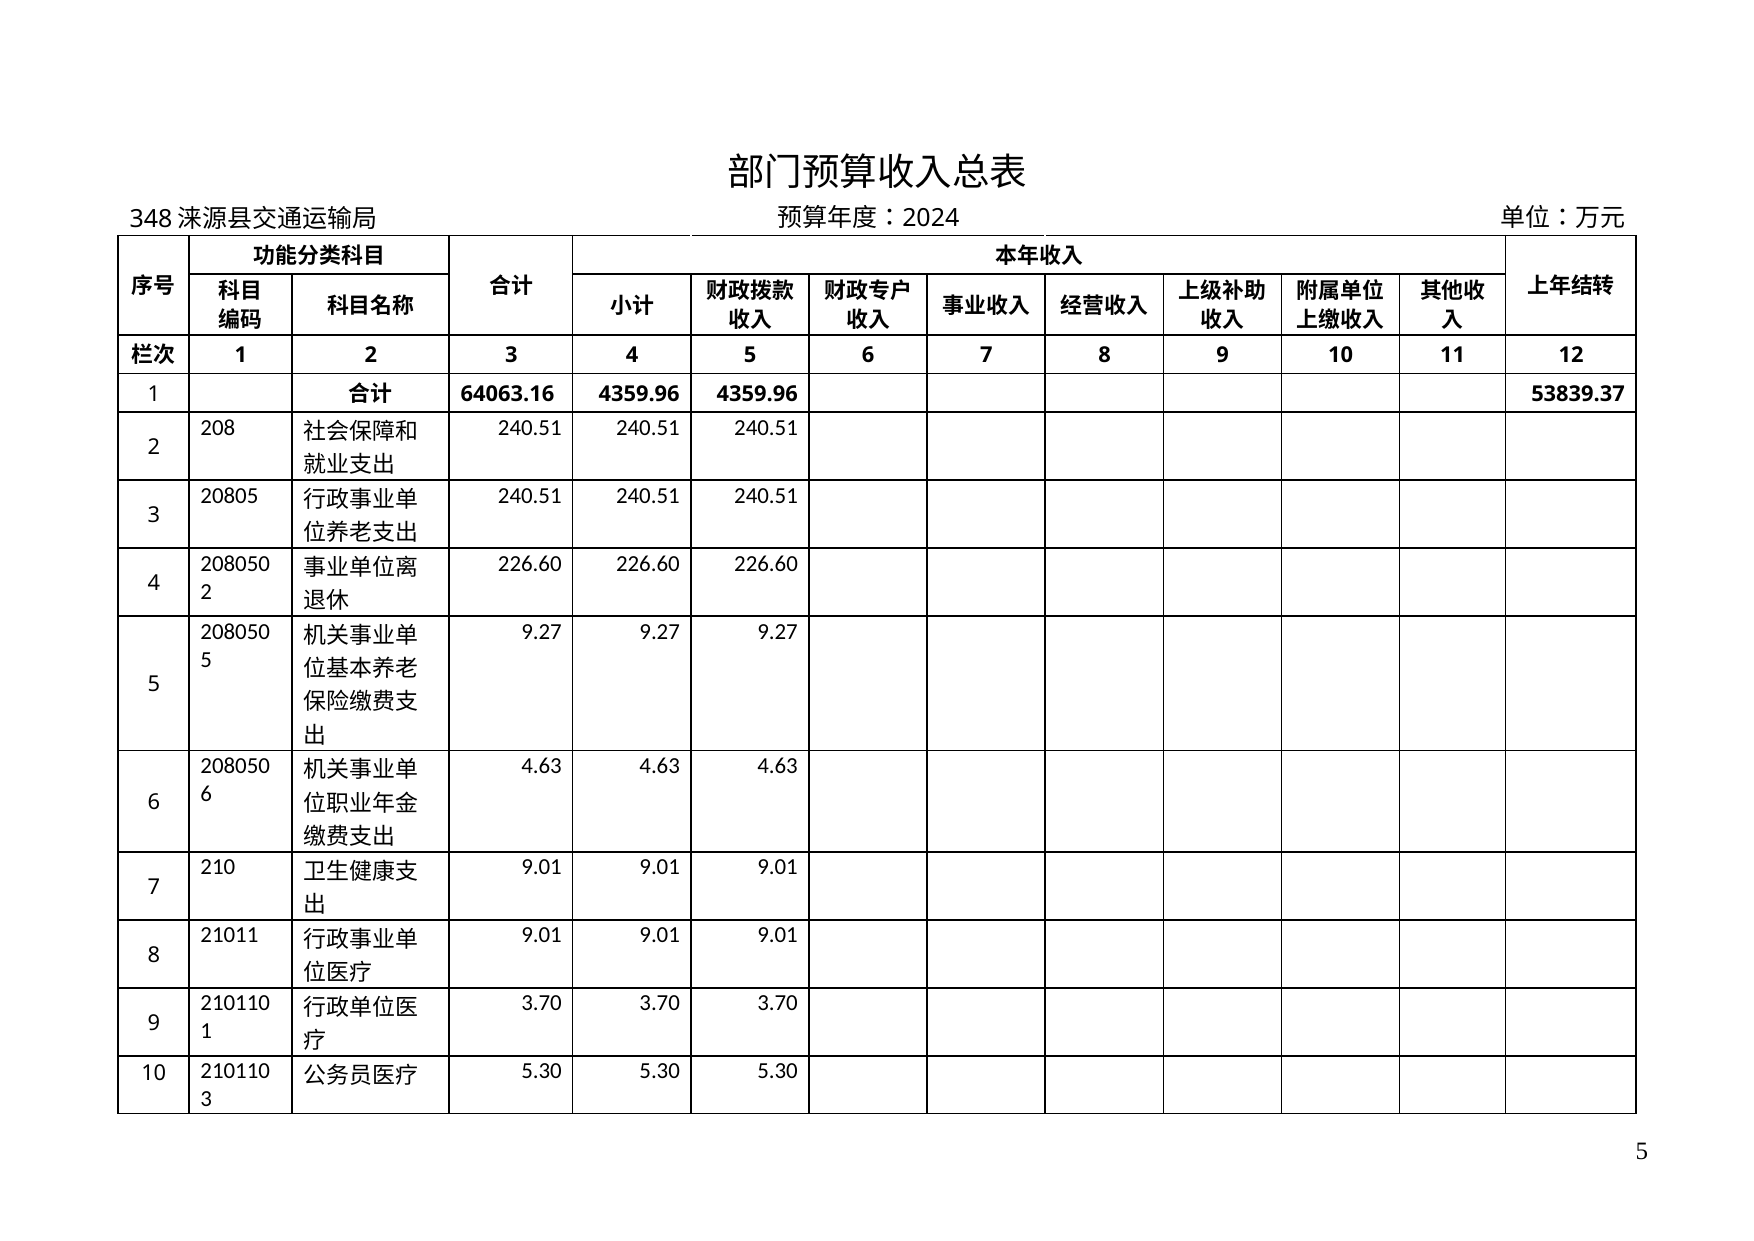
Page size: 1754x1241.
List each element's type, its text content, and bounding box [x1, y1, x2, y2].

table_cell [810, 549, 926, 615]
table_cell [1506, 481, 1635, 547]
table_cell [1046, 1057, 1163, 1113]
table_cell [1400, 413, 1505, 479]
table_cell 上级补助收入 [1164, 275, 1281, 334]
table_cell 经营收入 [1046, 275, 1163, 334]
table_cell [928, 921, 1044, 987]
table_cell 科目名称 [293, 275, 448, 334]
table_cell 行政单位医疗 [293, 989, 448, 1055]
table_cell 5 [692, 336, 808, 373]
table_cell 8 [119, 921, 188, 987]
table_cell [810, 374, 926, 411]
table_cell [1164, 921, 1281, 987]
table_cell 9.01 [692, 853, 808, 919]
table_header 348涞源县交通运输局 [119, 198, 690, 235]
table_cell 5.30 [573, 1057, 690, 1113]
table_cell [810, 481, 926, 547]
table_cell 公务员医疗补助 [293, 1057, 448, 1113]
table_cell 卫生健康支出 [293, 853, 448, 919]
table_cell 20805 [190, 481, 291, 547]
table_cell 行政事业单位养老支出 [293, 481, 448, 547]
table_cell 240.51 [692, 481, 808, 547]
table_cell [1046, 549, 1163, 615]
table_cell [810, 1057, 926, 1113]
table_cell 208 [190, 413, 291, 479]
table_cell 9.01 [450, 853, 572, 919]
table_cell 9 [119, 989, 188, 1055]
table_cell 3 [450, 336, 572, 373]
table_cell 4 [573, 336, 690, 373]
table_cell 12 [1506, 336, 1635, 373]
table_cell [1046, 853, 1163, 919]
table_cell [810, 853, 926, 919]
table_cell 其他收入 [1400, 275, 1505, 334]
table_header 预算年度：2024 [692, 198, 1044, 235]
table_cell [1046, 413, 1163, 479]
table_cell 合计 [293, 374, 448, 411]
table_cell [928, 751, 1044, 851]
table_cell 11 [1400, 336, 1505, 373]
text 部门预算收入总表 [106, 142, 1648, 196]
table_cell [810, 921, 926, 987]
table_cell 9.27 [573, 617, 690, 750]
table_cell 9.01 [692, 921, 808, 987]
table_cell [1164, 374, 1281, 411]
table_cell 栏次 [119, 336, 188, 373]
table_cell 上年结转 [1506, 236, 1635, 334]
table_cell 2080502 [190, 549, 291, 615]
table_cell [1046, 751, 1163, 851]
table_cell [928, 374, 1044, 411]
table_cell [1164, 413, 1281, 479]
table_cell 事业收入 [928, 275, 1044, 334]
table_cell 1 [119, 374, 188, 411]
table_cell [1164, 481, 1281, 547]
table_cell 7 [119, 853, 188, 919]
table_cell 行政事业单位医疗 [293, 921, 448, 987]
table_cell [190, 374, 291, 411]
table_cell 4359.96 [573, 374, 690, 411]
table_cell 7 [928, 336, 1044, 373]
table_cell [1046, 989, 1163, 1055]
table_cell 240.51 [573, 413, 690, 479]
table_cell 社会保障和就业支出 [293, 413, 448, 479]
table_cell 9.01 [450, 921, 572, 987]
table_cell [1506, 989, 1635, 1055]
table_cell 2101103 [190, 1057, 291, 1113]
table_cell [1046, 617, 1163, 750]
table_cell 226.60 [692, 549, 808, 615]
table_cell 9 [1164, 336, 1281, 373]
table_cell 6 [119, 751, 188, 851]
table_header 单位：万元 [1046, 198, 1635, 235]
table_cell 1 [190, 336, 291, 373]
table_cell [1400, 853, 1505, 919]
table_cell [1164, 751, 1281, 851]
table_cell 210 [190, 853, 291, 919]
table_cell 21011 [190, 921, 291, 987]
table_cell [1400, 617, 1505, 750]
table_cell 本年收入 [573, 236, 1505, 273]
table_cell [810, 413, 926, 479]
table_cell [1164, 1057, 1281, 1113]
table_cell [1282, 989, 1399, 1055]
table_cell [1282, 1057, 1399, 1113]
table_cell 6 [810, 336, 926, 373]
table_cell [1506, 413, 1635, 479]
table_cell 9.01 [573, 853, 690, 919]
table_cell 合计 [450, 236, 572, 334]
table_cell 226.60 [573, 549, 690, 615]
table_cell 10 [119, 1057, 188, 1113]
table_cell [928, 617, 1044, 750]
table_cell 事业单位离退休 [293, 549, 448, 615]
table_cell [1400, 921, 1505, 987]
table_cell [928, 413, 1044, 479]
table_cell 226.60 [450, 549, 572, 615]
table_cell [1164, 989, 1281, 1055]
table_cell [1506, 549, 1635, 615]
table_cell [1282, 481, 1399, 547]
table_cell 功能分类科目 [190, 236, 448, 273]
table_cell 2101101 [190, 989, 291, 1055]
table_cell 4.63 [450, 751, 572, 851]
table_cell [1164, 853, 1281, 919]
table_cell [810, 617, 926, 750]
table_cell [1400, 1057, 1505, 1113]
table_cell 240.51 [450, 481, 572, 547]
table_cell 3.70 [692, 989, 808, 1055]
table_cell 附属单位上缴收入 [1282, 275, 1399, 334]
table_cell [1046, 921, 1163, 987]
table_cell [1046, 374, 1163, 411]
table_cell 3.70 [573, 989, 690, 1055]
table_cell [1506, 853, 1635, 919]
table_cell 3.70 [450, 989, 572, 1055]
table_cell 3 [119, 481, 188, 547]
table_cell 9.27 [450, 617, 572, 750]
table_cell 5.30 [450, 1057, 572, 1113]
table_cell 财政专户 收入 [810, 275, 926, 334]
table_cell 64063.16 [450, 374, 572, 411]
table_cell 4359.96 [692, 374, 808, 411]
table_cell [1282, 751, 1399, 851]
table_cell 2080505 [190, 617, 291, 750]
table_cell 小计 [573, 275, 690, 334]
table_cell [1400, 481, 1505, 547]
table_cell [1400, 374, 1505, 411]
table_cell 2080506 [190, 751, 291, 851]
table_cell [1282, 853, 1399, 919]
table_cell 2 [119, 413, 188, 479]
table_cell 4.63 [692, 751, 808, 851]
table_cell [1282, 921, 1399, 987]
table_cell [928, 481, 1044, 547]
table_cell [928, 989, 1044, 1055]
table_cell 240.51 [450, 413, 572, 479]
table_cell 240.51 [692, 413, 808, 479]
table_cell 4.63 [573, 751, 690, 851]
table_cell [1282, 413, 1399, 479]
table_cell [1400, 751, 1505, 851]
table_cell [810, 751, 926, 851]
table_cell [1164, 617, 1281, 750]
table_cell 9.27 [692, 617, 808, 750]
table_cell [1400, 549, 1505, 615]
table_cell [1282, 549, 1399, 615]
table_cell 4 [119, 549, 188, 615]
table_cell 53839.37 [1506, 374, 1635, 411]
table_cell 9.01 [573, 921, 690, 987]
table_cell [1506, 1057, 1635, 1113]
table_cell [1400, 989, 1505, 1055]
table_cell 240.51 [573, 481, 690, 547]
table_cell 10 [1282, 336, 1399, 373]
table_cell [810, 989, 926, 1055]
table_cell 财政拨款 收入 [692, 275, 808, 334]
table_cell 2 [293, 336, 448, 373]
table_cell [1046, 481, 1163, 547]
table_cell [1506, 617, 1635, 750]
table_cell 5.30 [692, 1057, 808, 1113]
table_cell 序号 [119, 236, 188, 334]
table_cell 机关事业单位基本养老保险缴费支出 [293, 617, 448, 750]
table_cell [1506, 751, 1635, 851]
table_cell 5 [119, 617, 188, 750]
table_cell [1164, 549, 1281, 615]
table_cell 8 [1046, 336, 1163, 373]
table_cell 科目 编码 [190, 275, 291, 334]
table_cell [928, 853, 1044, 919]
table_cell 机关事业单位职业年金缴费支出 [293, 751, 448, 851]
table_cell [1282, 374, 1399, 411]
table_cell [1282, 617, 1399, 750]
table_cell [928, 1057, 1044, 1113]
table_cell [928, 549, 1044, 615]
table_cell [1506, 921, 1635, 987]
